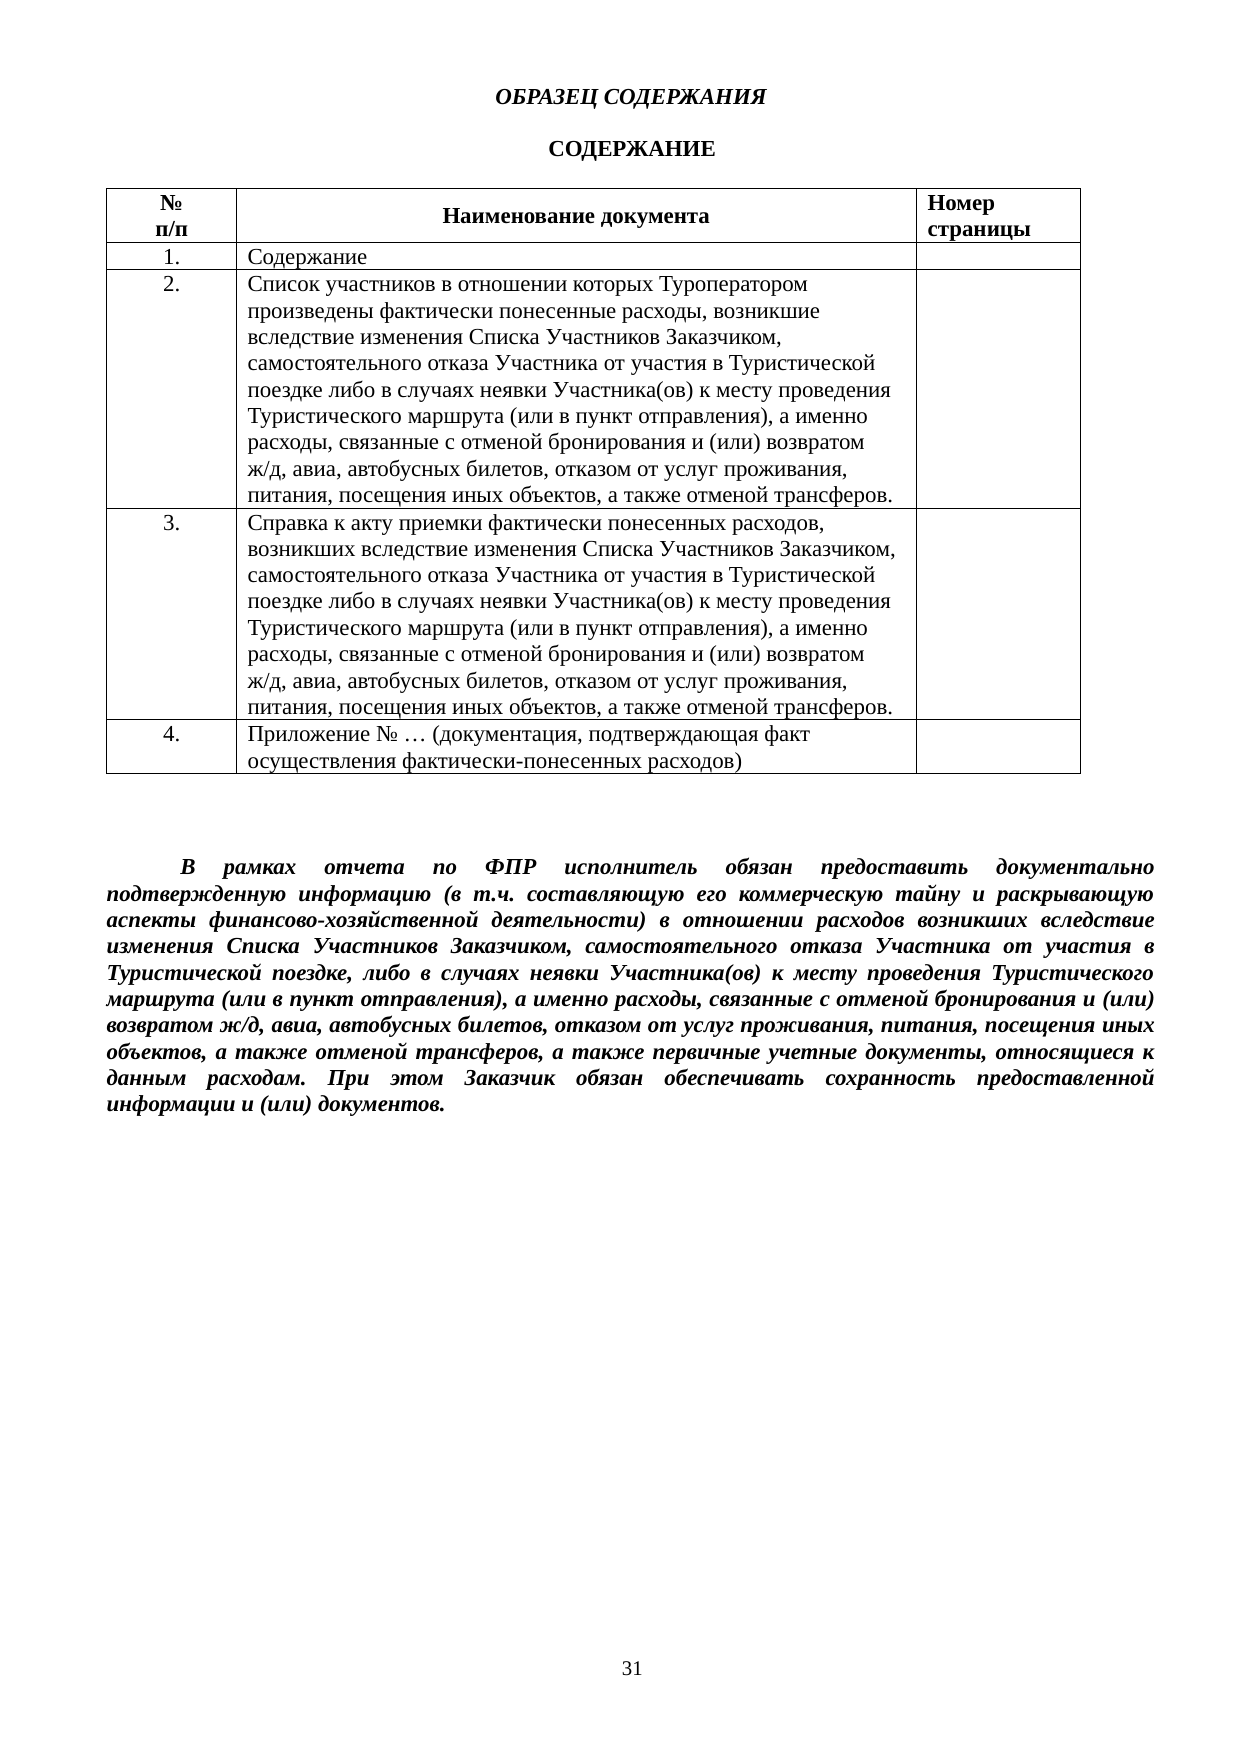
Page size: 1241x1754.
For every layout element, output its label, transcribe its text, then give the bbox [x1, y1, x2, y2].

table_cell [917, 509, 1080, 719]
text В рамках отчета по ФПР исполнитель обязан предоставить документально подтвержденную информацию (в т.ч. составляющую его коммерческую тайну и раскрывающую аспекты финансово-хозяйственной деятельности) в отношении расходов возникших вследствие изменения Списка Участников Заказчиком, самостоятельного отказа Участника от участия в Туристической поездке, либо в случаях неявки Участника(ов) к месту проведения Туристического маршрута (или в пункт отправления), а именно расходы, связанные с отменой бронирования и (или) возвратом ж/д, авиа, автобусных билетов, отказом от услуг проживания, питания, посещения иных объектов, а также отменой трансферов, а также первичные учетные документы, относящиеся к данным расходам. При этом Заказчик обязан обеспечивать сохранность предоставленной информации и (или) документов. [106, 853, 1157, 1117]
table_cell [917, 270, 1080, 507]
text ОБРАЗЕЦ СОДЕРЖАНИЯ [106, 83, 1157, 109]
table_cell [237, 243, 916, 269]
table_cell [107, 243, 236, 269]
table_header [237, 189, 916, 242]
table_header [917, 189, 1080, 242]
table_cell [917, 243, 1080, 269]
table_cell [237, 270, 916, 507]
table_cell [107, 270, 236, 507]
text СОДЕРЖАНИЕ [106, 135, 1157, 162]
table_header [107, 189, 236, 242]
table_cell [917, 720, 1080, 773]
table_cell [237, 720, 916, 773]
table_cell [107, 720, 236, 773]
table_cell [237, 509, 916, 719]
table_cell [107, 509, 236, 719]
